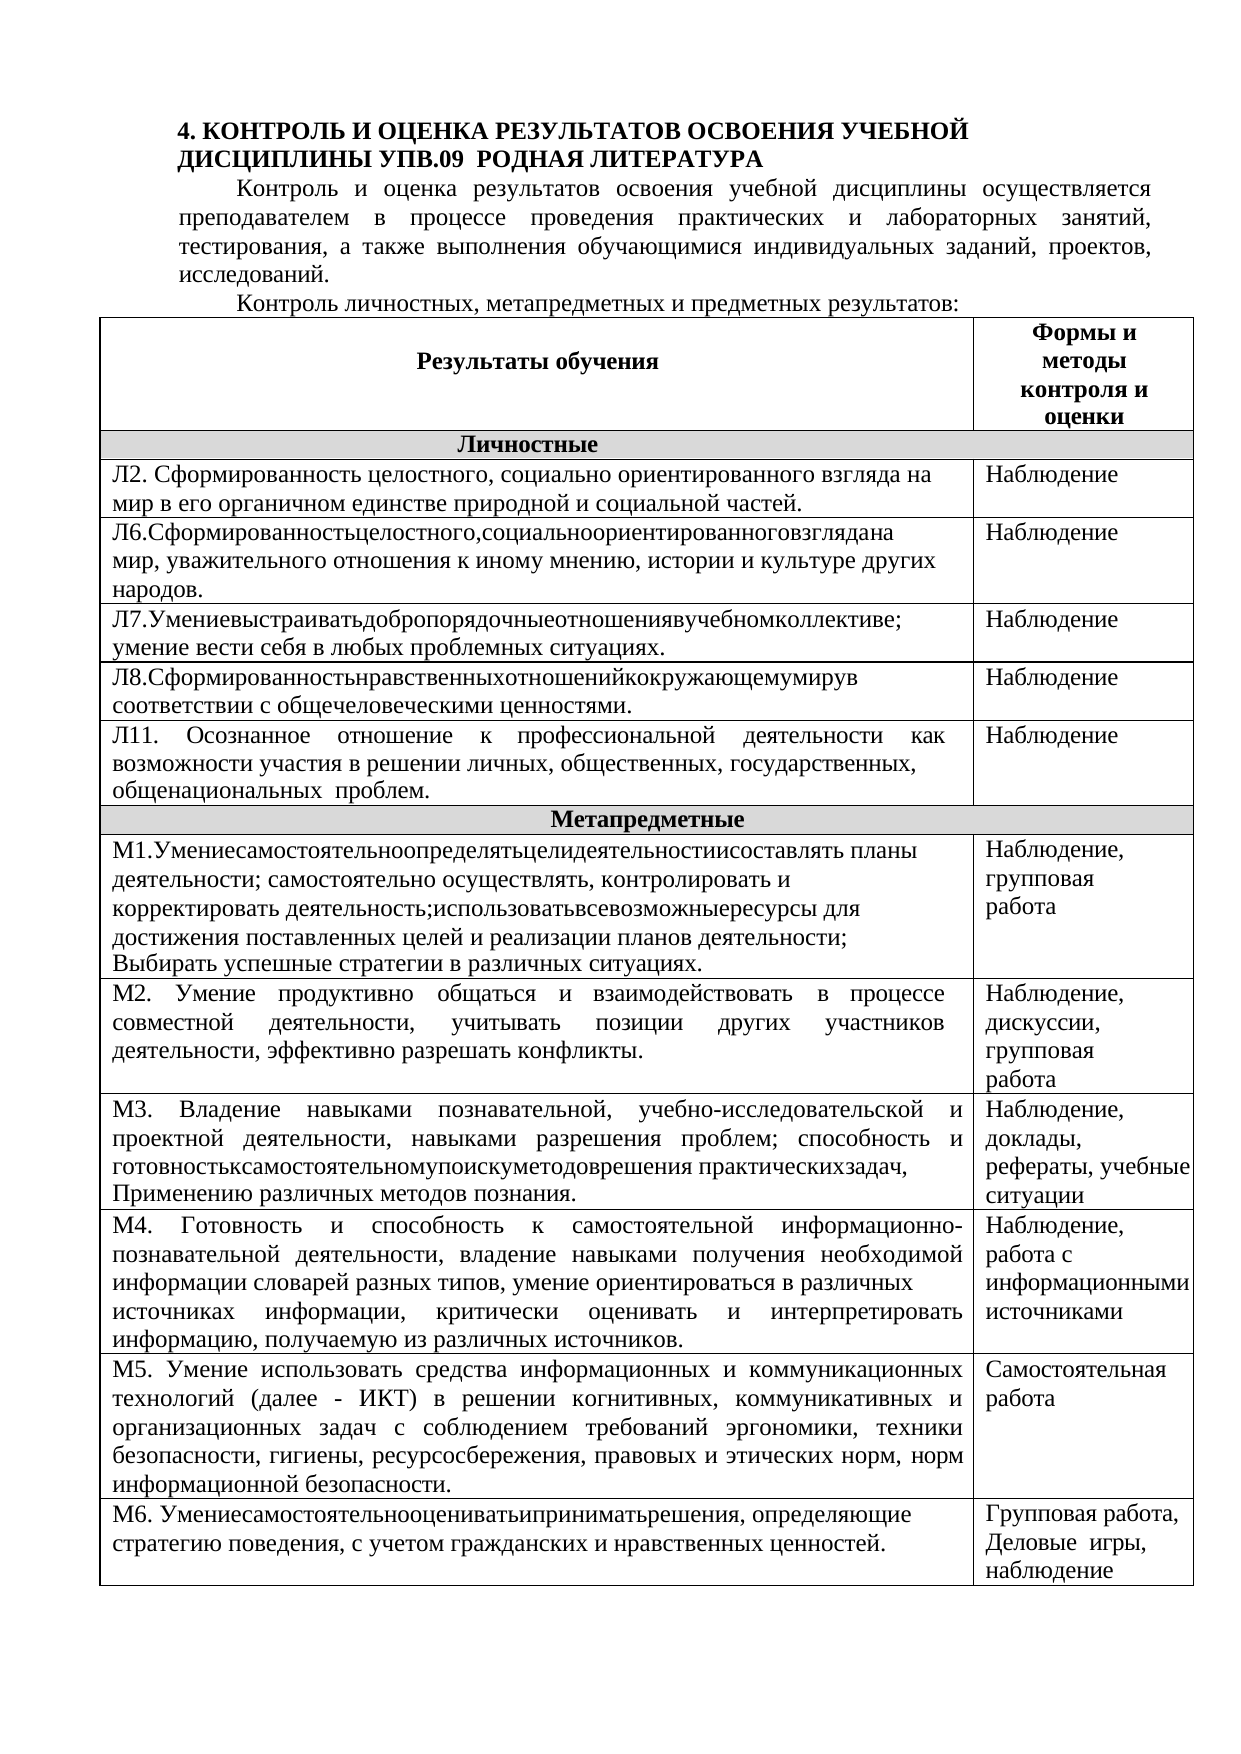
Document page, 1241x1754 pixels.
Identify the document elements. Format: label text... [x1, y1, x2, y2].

text Контроль и оценка результатов освоения учебной дисциплины осуществляется преподавателем в процессе проведения практических и лабораторных занятий, тестирования, а также выполнения обучающимися индивидуальных заданий, проектов, исследований. [178, 173, 1152, 288]
table_cell М1.Умениесамостоятельноопределятьцелидеятельностиисоставлять планы деятельности; самостоятельно осуществлять, контролировать и корректировать деятельность;использоватьвсевозможныересурсы для достижения поставленных целей и реализации планов деятельности; Выбирать успешные стратегии в различных ситуациях. [101, 835, 973, 978]
table_cell Наблюдение [974, 518, 1193, 603]
table_cell Наблюдение [974, 663, 1193, 719]
table_cell М5. Умение использовать средства информационных и коммуникационных технологий (далее - ИКТ) в решении когнитивных, коммуникативных и организационных задач с соблюдением требований эргономики, техники безопасности, гигиены, ресурсосбережения, правовых и этических норм, норм информационной безопасности. [101, 1354, 973, 1498]
table_cell Л2. Сформированность целостного, социально ориентированного взгляда на мир в его органичном единстве природной и социальной частей. [101, 460, 973, 517]
table_cell М6. Умениесамостоятельнооцениватьиприниматьрешения, определяющие стратегию поведения, с учетом гражданских и нравственных ценностей. [101, 1499, 973, 1585]
table_cell М3. Владение навыками познавательной, учебно-исследовательской и проектной деятельности, навыками разрешения проблем; способность и готовностьксамостоятельномупоискуметодоврешения практическихзадач, Применению различных методов познания. [101, 1094, 973, 1209]
table_cell Л8.Сформированностьнравственныхотношенийкокружающемумирув соответствии с общечеловеческими ценностями. [101, 663, 973, 719]
table_cell Наблюдение, работа с информационными источниками [974, 1210, 1193, 1353]
table_cell Метапредметные [101, 806, 1193, 834]
table_cell Личностные [101, 431, 1193, 458]
table_cell Наблюдение [974, 604, 1193, 661]
table_cell Наблюдение, дискуссии, групповая работа [974, 979, 1193, 1093]
text Контроль личностных, метапредметных и предметных результатов: [236, 288, 1223, 317]
table_cell Наблюдение, доклады, рефераты, учебные ситуации [974, 1094, 1193, 1209]
table_cell Наблюдение [974, 460, 1193, 517]
table_cell Л6.Сформированностьцелостного,социальноориентированноговзглядана мир, уважительного отношения к иному мнению, истории и культуре других народов. [101, 518, 973, 603]
table_cell Групповая работа, Деловые игры, наблюдение [974, 1499, 1193, 1585]
table_cell Наблюдение, групповая работа [974, 835, 1193, 978]
table_cell Наблюдение [974, 721, 1193, 805]
table_header Формы и методы контроля и оценки [974, 318, 1193, 429]
table_cell Л7.Умениевыстраиватьдобропорядочныеотношениявучебномколлективе; умение вести себя в любых проблемных ситуациях. [101, 604, 973, 661]
table_header Результаты обучения [101, 318, 973, 429]
table_cell М4. Готовность и способность к самостоятельной информационно- познавательной деятельности, владение навыками получения необходимой информации словарей разных типов, умение ориентироваться в различных источниках информации, критически оценивать и интерпретировать информацию, получаемую из различных источников. [101, 1210, 973, 1353]
text 4. КОНТРОЛЬ И ОЦЕНКА РЕЗУЛЬТАТОВ ОСВОЕНИЯ УЧЕБНОЙ ДИСЦИПЛИНЫ УПВ.09 РОДНАЯ ЛИТЕРАТУРА [177, 116, 1159, 173]
table_cell Л11. Осознанное отношение к профессиональной деятельности как возможности участия в решении личных, общественных, государственных, общенациональных проблем. [101, 721, 973, 805]
table_cell Самостоятельная работа [974, 1354, 1193, 1498]
table_cell М2. Умение продуктивно общаться и взаимодействовать в процессе совместной деятельности, учитывать позиции других участников деятельности, эффективно разрешать конфликты. [101, 979, 973, 1093]
